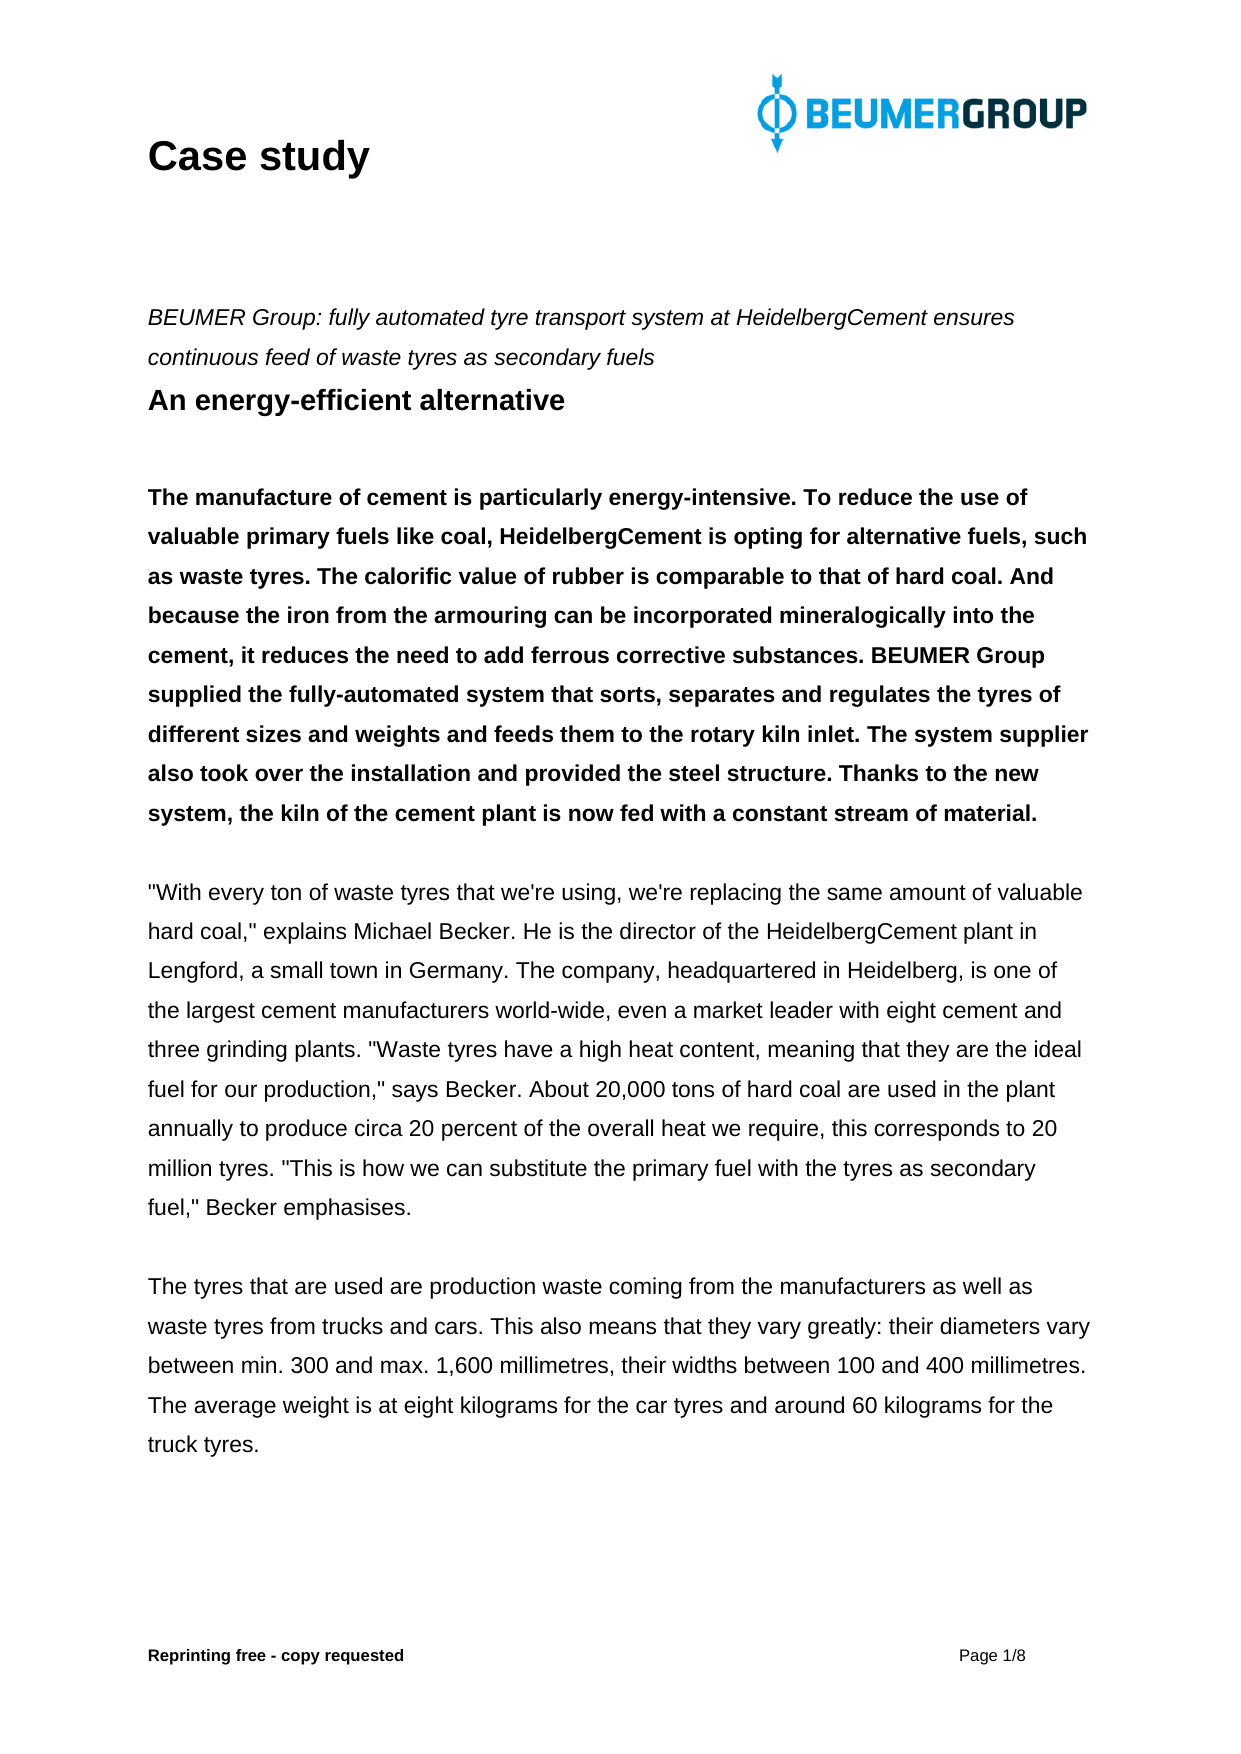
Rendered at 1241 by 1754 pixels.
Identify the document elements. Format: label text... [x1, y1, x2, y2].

text BEUMER Group: fully automated tyre transport system at HeidelbergCement ensures continuous feed of waste tyres as secondary fuels [148, 304, 1093, 370]
picture [728, 69, 1115, 157]
text An energy-efficient alternative [148, 383, 1093, 417]
text "With every ton of waste tyres that we're using, we're replacing the same amount of valuable hard coal," explains Michael Becker. He is the director of the HeidelbergCement plant in Lengford, a small town in Germany. The company, headquartered in Heidelberg, is one of the largest cement manufacturers world-wide, even a market leader with eight cement and three grinding plants. "Waste tyres have a high heat content, meaning that they are the ideal fuel for our production," says Becker. About 20,000 tons of hard coal are used in the plant annually to produce circa 20 percent of the overall heat we require, this corresponds to 20 million tyres. "This is how we can substitute the primary fuel with the tyres as secondary fuel," Becker emphasises. [148, 878, 1093, 1221]
text The manufacture of cement is particularly energy-intensive. To reduce the use of valuable primary fuels like coal, HeidelbergCement is opting for alternative fuels, such as waste tyres. The calorific value of rubber is comparable to that of hard coal. And because the iron from the armouring can be incorporated mineralogically into the cement, it reduces the need to add ferrous corrective substances. BEUMER Group supplied the fully-automated system that sorts, separates and regulates the tyres of different sizes and weights and feeds them to the rotary kiln inlet. The system supplier also took over the installation and provided the steel structure. Thanks to the new system, the kiln of the cement plant is now fed with a constant stream of material. [148, 484, 1093, 826]
text The tyres that are used are production waste coming from the manufacturers as well as waste tyres from trucks and cars. This also means that they vary greatly: their diameters vary between min. 300 and max. 1,600 millimetres, their widths between 100 and 400 millimetres. The average weight is at eight kilograms for the car tyres and around 60 kilograms for the truck tyres. [148, 1273, 1093, 1458]
